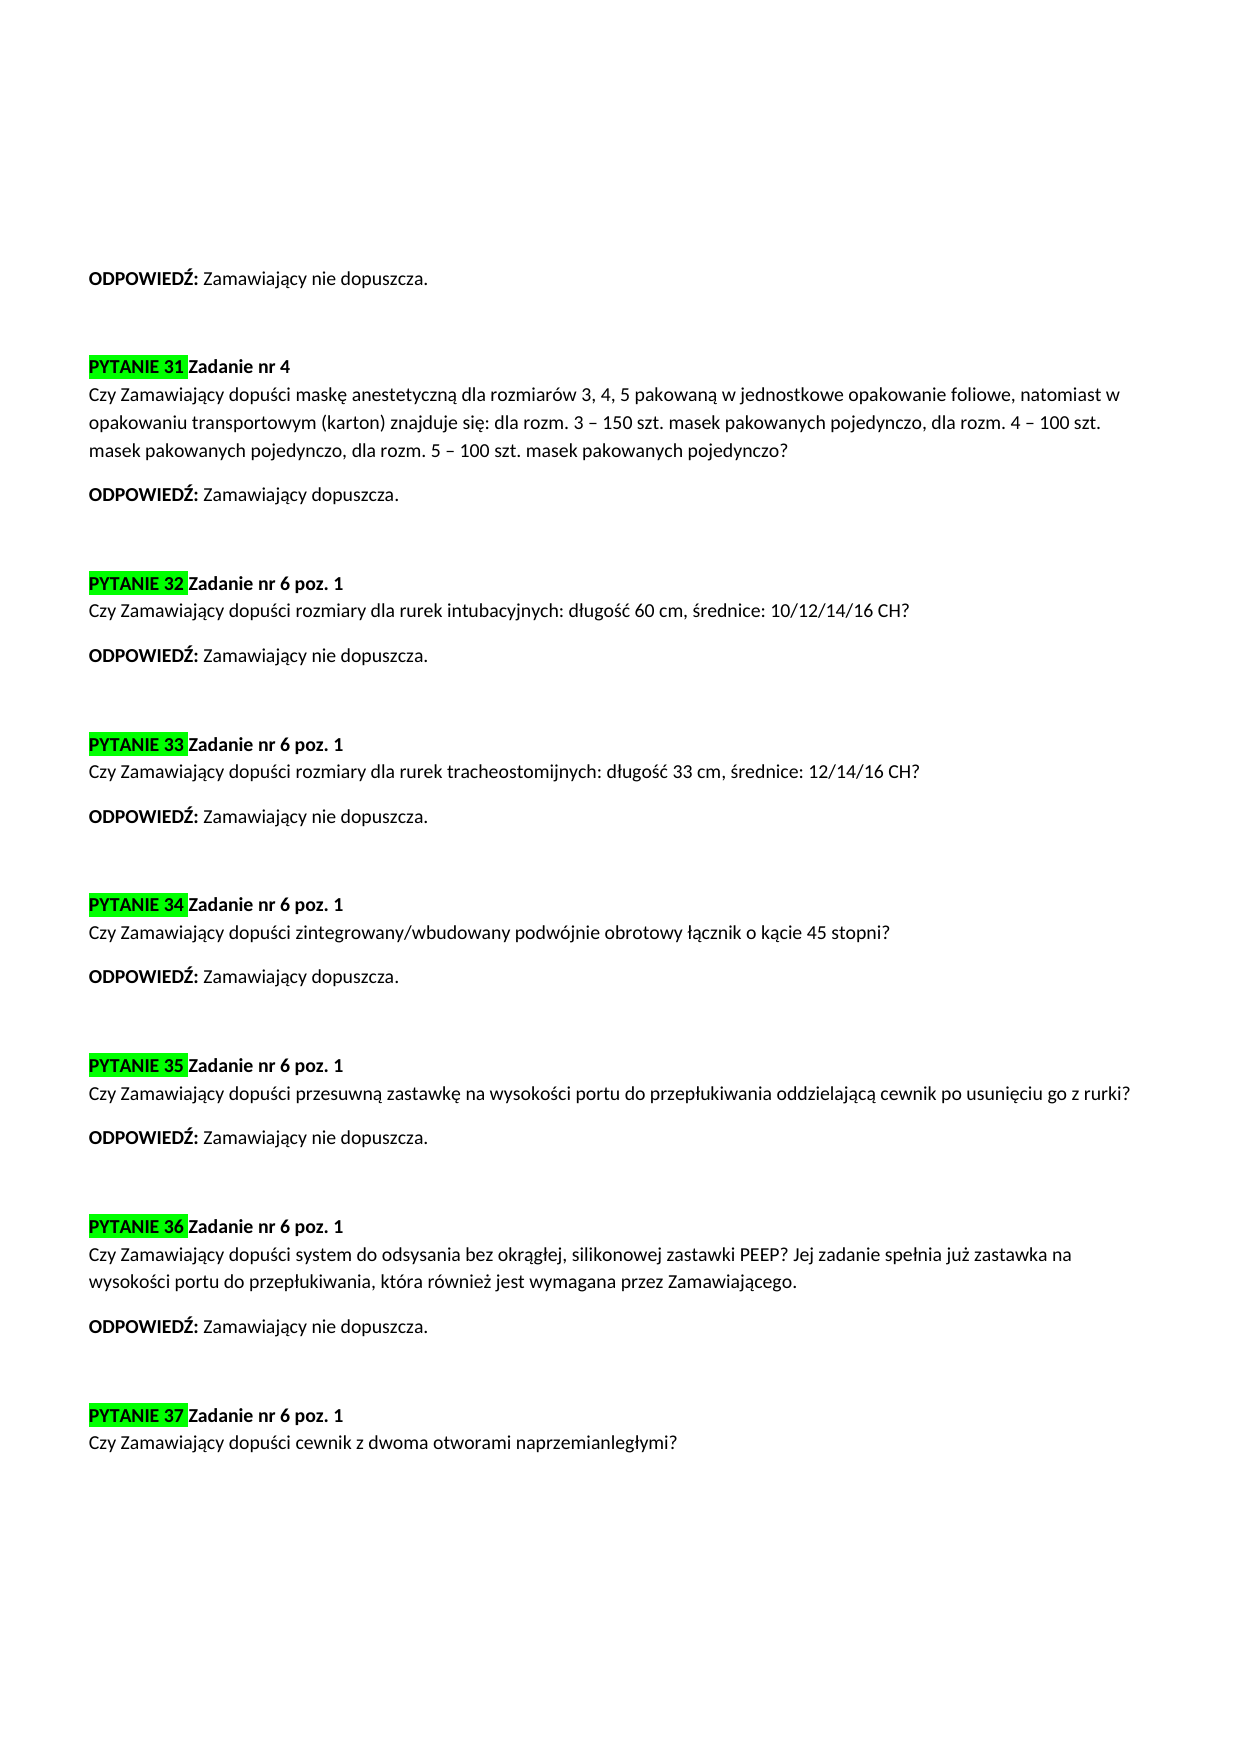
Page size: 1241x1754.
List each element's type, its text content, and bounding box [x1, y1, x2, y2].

text PYTANIE 35 Zadanie nr 6 poz. 1 Czy Zamawiający dopuści przesuwną zastawkę na wysokości portu do przepłukiwania oddzielającą cewnik po usunięciu go z rurki? [89, 1053, 1152, 1105]
text ODPOWIEDŹ: Zamawiający nie dopuszcza. [89, 1125, 1152, 1149]
text PYTANIE 33 Zadanie nr 6 poz. 1 Czy Zamawiający dopuści rozmiary dla rurek tracheostomijnych: długość 33 cm, średnice: 12/14/16 CH? [89, 732, 1152, 783]
text PYTANIE 36 Zadanie nr 6 poz. 1 Czy Zamawiający dopuści system do odsysania bez okrągłej, silikonowej zastawki PEEP? Jej zadanie spełnia już zastawka na wysokości portu do przepłukiwania, która również jest wymagana przez Zamawiającego. [89, 1214, 1152, 1294]
text ODPOWIEDŹ: Zamawiający nie dopuszcza. [89, 643, 1152, 667]
text ODPOWIEDŹ: Zamawiający nie dopuszcza. [89, 804, 1152, 828]
text ODPOWIEDŹ: Zamawiający dopuszcza. [89, 482, 1152, 506]
text PYTANIE 32 Zadanie nr 6 poz. 1 Czy Zamawiający dopuści rozmiary dla rurek intubacyjnych: długość 60 cm, średnice: 10/12/14/16 CH? [89, 571, 1152, 623]
text ODPOWIEDŹ: Zamawiający dopuszcza. [89, 964, 1152, 989]
text PYTANIE 34 Zadanie nr 6 poz. 1 Czy Zamawiający dopuści zintegrowany/wbudowany podwójnie obrotowy łącznik o kącie 45 stopni? [89, 892, 1152, 944]
text PYTANIE 31 Zadanie nr 4 Czy Zamawiający dopuści maskę anestetyczną dla rozmiarów 3, 4, 5 pakowaną w jednostkowe opakowanie foliowe, natomiast w opakowaniu transportowym (karton) znajduje się: dla rozm. 3 – 150 szt. masek pakowanych pojedynczo, dla rozm. 4 – 100 szt. masek pakowanych pojedynczo, dla rozm. 5 – 100 szt. masek pakowanych pojedynczo? [89, 354, 1152, 462]
text PYTANIE 37 Zadanie nr 6 poz. 1 Czy Zamawiający dopuści cewnik z dwoma otworami naprzemianległymi? [89, 1403, 1152, 1454]
text ODPOWIEDŹ: Zamawiający nie dopuszcza. [89, 266, 1152, 290]
text ODPOWIEDŹ: Zamawiający nie dopuszcza. [89, 1314, 1152, 1338]
